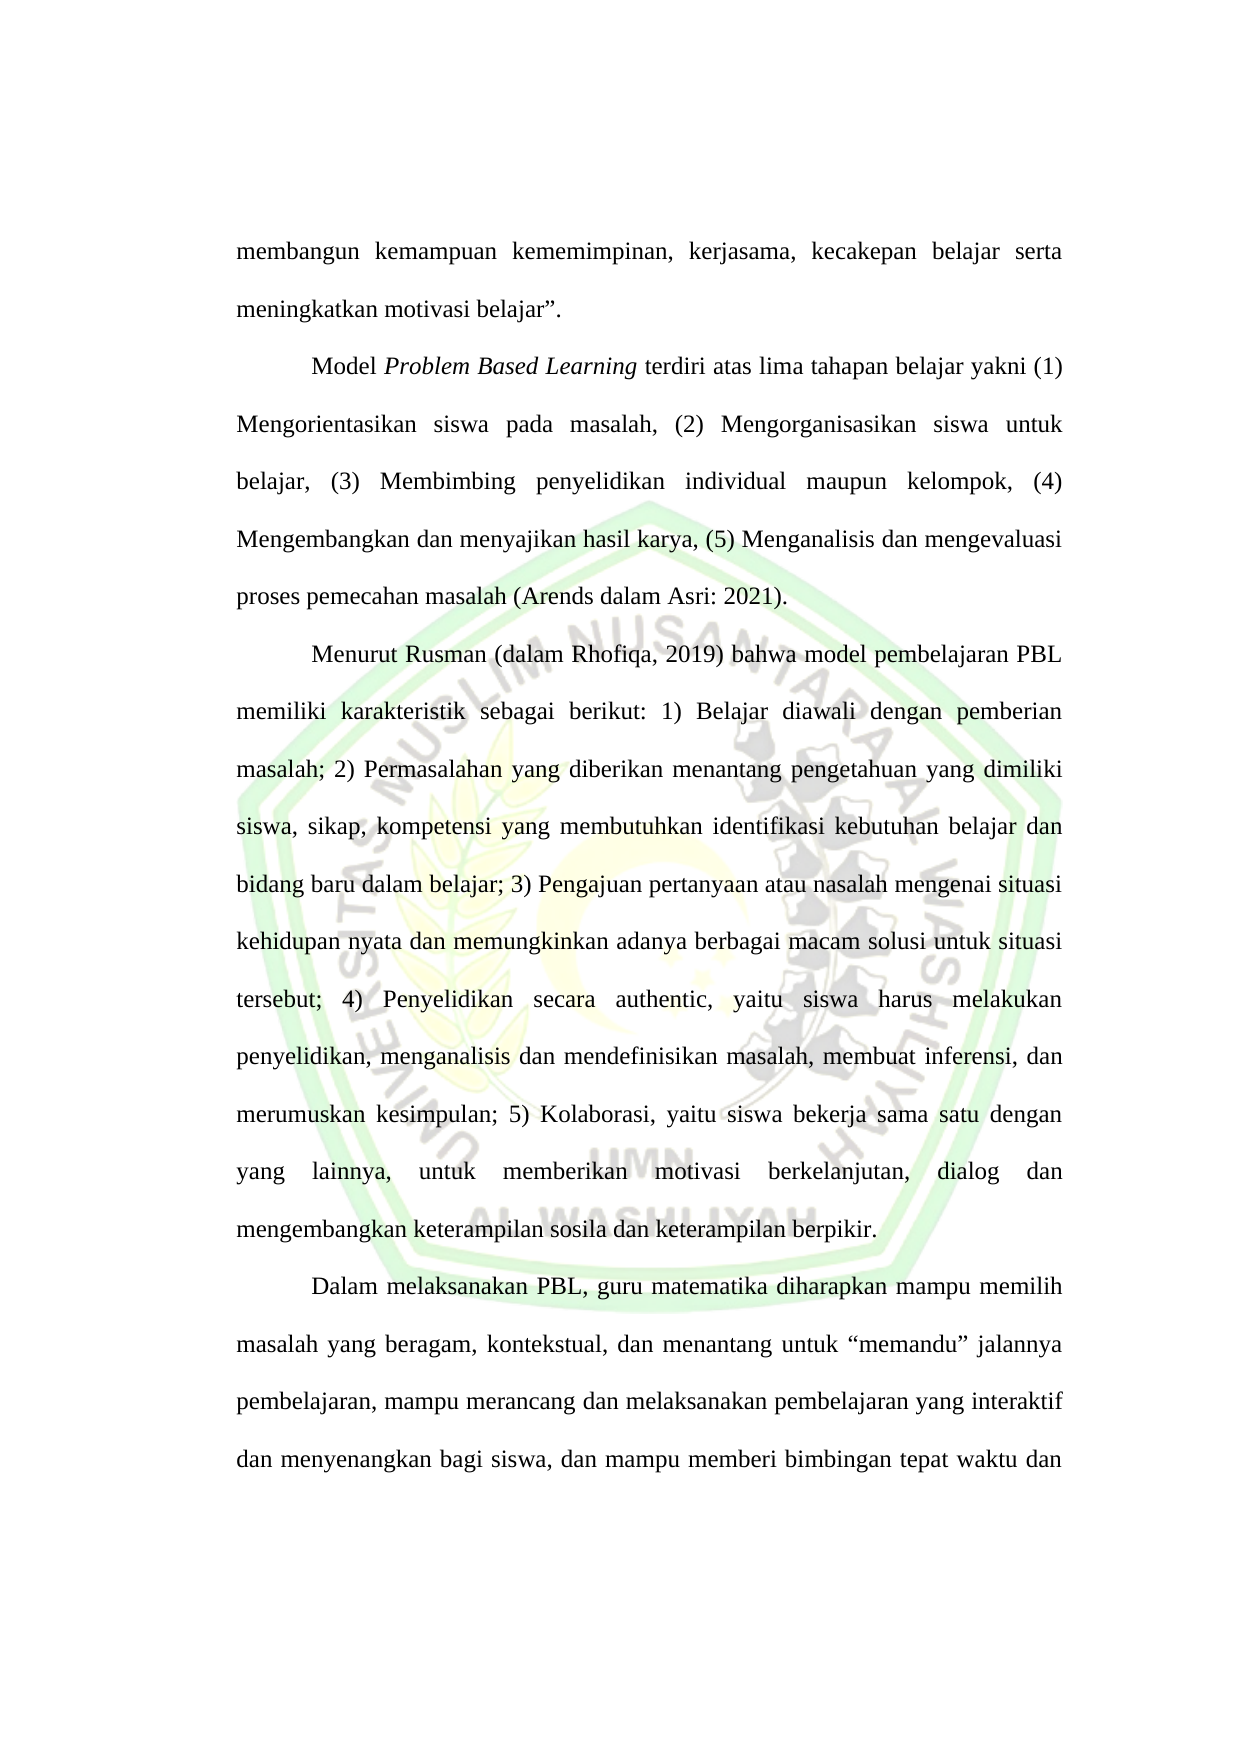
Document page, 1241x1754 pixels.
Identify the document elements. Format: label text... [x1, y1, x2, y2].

text Model Problem Based Learning terdiri atas lima tahapan belajar yakni (1) Mengorientasikan siswa pada masalah, (2) Mengorganisasikan siswa untuk belajar, (3) Membimbing penyelidikan individual maupun kelompok, (4) Mengembangkan dan menyajikan hasil karya, (5) Menganalisis dan mengevaluasi proses pemecahan masalah (Arends dalam Asri: 2021). [236, 351, 1063, 610]
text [236, 236, 1063, 322]
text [236, 1271, 1063, 1472]
text Menurut Rusman (dalam Rhofiqa, 2019) bahwa model pembelajaran PBL memiliki karakteristik sebagai berikut: 1) Belajar diawali dengan pemberian masalah; 2) Permasalahan yang diberikan menantang pengetahuan yang dimiliki siswa, sikap, kompetensi yang membutuhkan identifikasi kebutuhan belajar dan bidang baru dalam belajar; 3) Pengajuan pertanyaan atau nasalah mengenai situasi kehidupan nyata dan memungkinkan adanya berbagai macam solusi untuk situasi tersebut; 4) Penyelidikan secara authentic, yaitu siswa harus melakukan penyelidikan, menganalisis dan mendefinisikan masalah, membuat inferensi, dan merumuskan kesimpulan; 5) Kolaborasi, yaitu siswa bekerja sama satu dengan yang lainnya, untuk memberikan motivasi berkelanjutan, dialog dan mengembangkan keterampilan sosila dan keterampilan berpikir. [236, 639, 1063, 1242]
